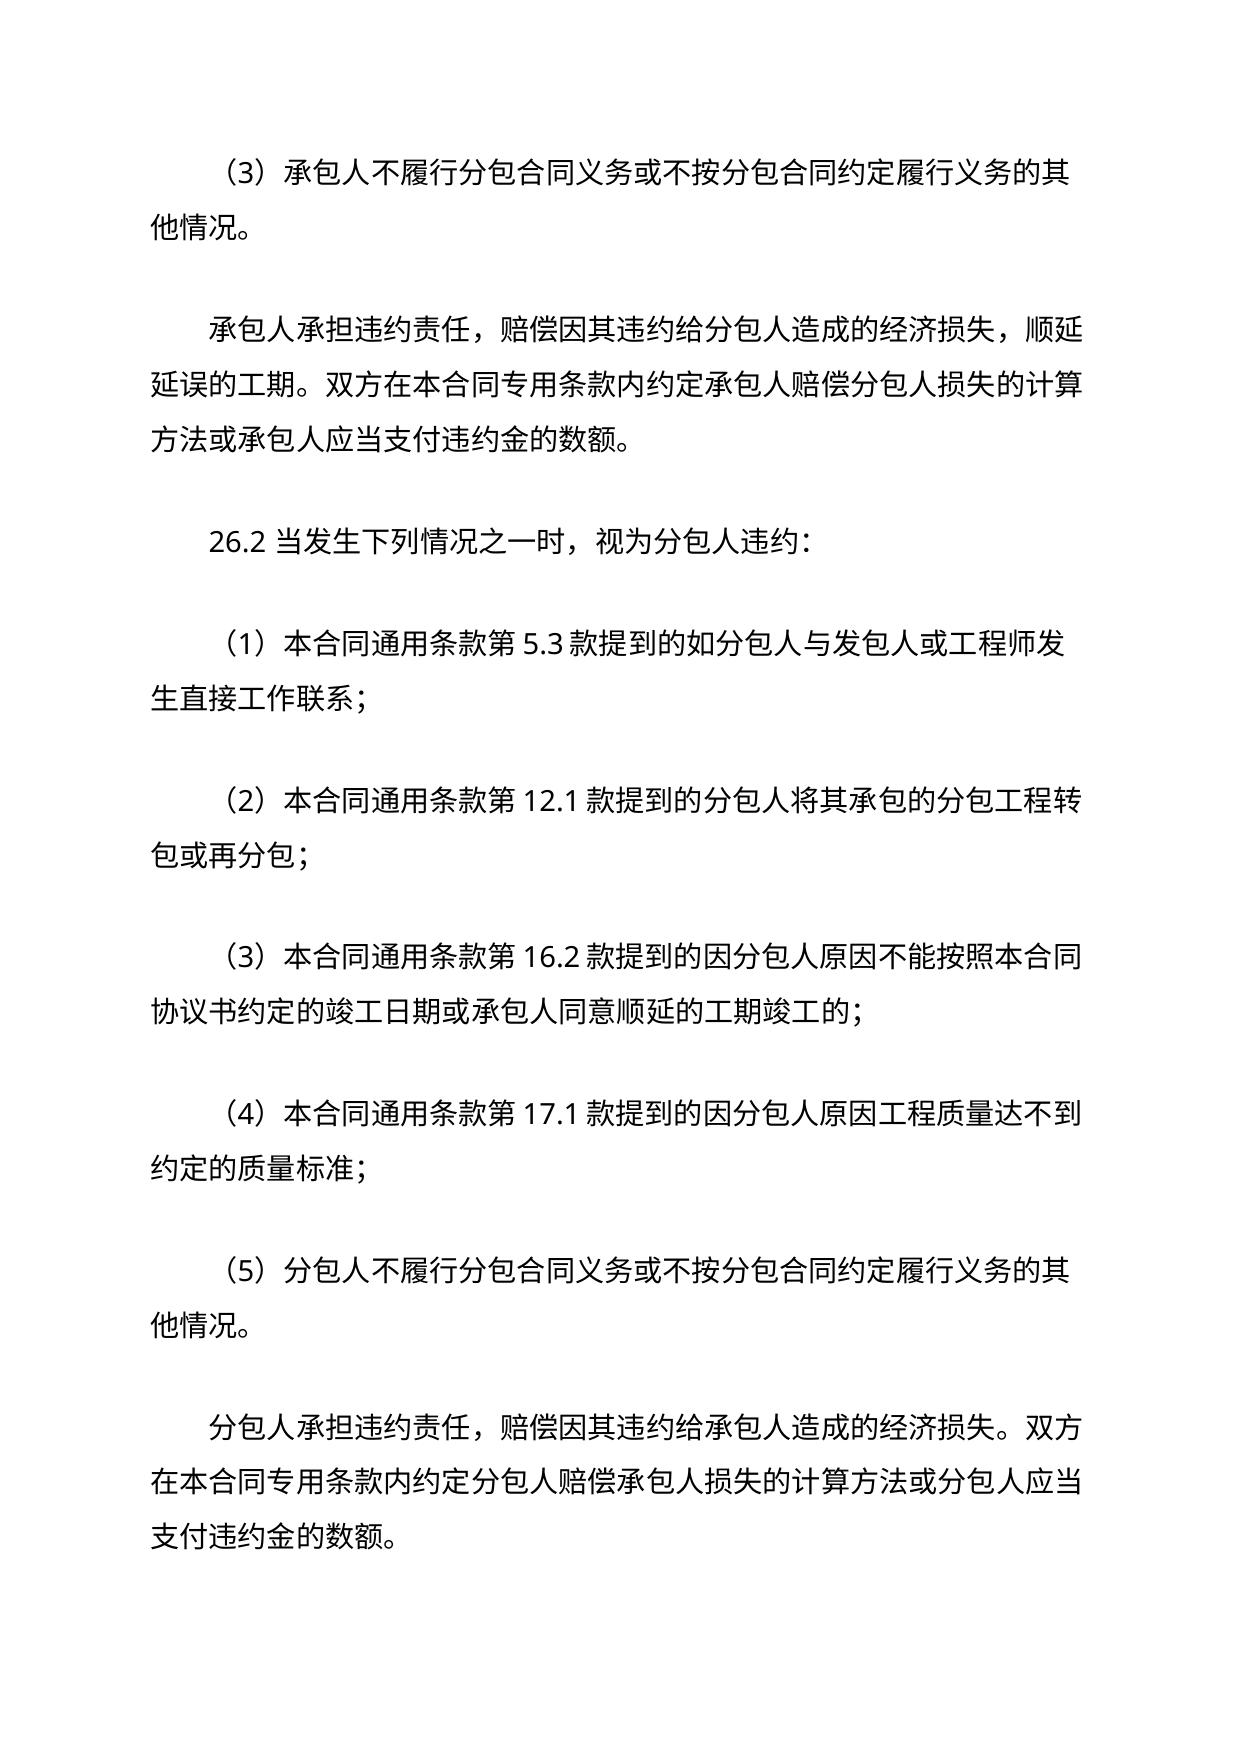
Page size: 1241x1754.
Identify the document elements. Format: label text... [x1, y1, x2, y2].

text 承包人承担违约责任，赔偿因其违约给分包人造成的经济损失，顺延延误的工期。双方在本合同专用条款内约定承包人赔偿分包人损失的计算方法或承包人应当支付违约金的数额。 [150, 307, 1090, 459]
text （3）承包人不履行分包合同义务或不按分包合同约定履行义务的其他情况。 [150, 150, 1090, 247]
text 分包人承担违约责任，赔偿因其违约给承包人造成的经济损失。双方在本合同专用条款内约定分包人赔偿承包人损失的计算方法或分包人应当支付违约金的数额。 [150, 1404, 1090, 1556]
text （5）分包人不履行分包合同义务或不按分包合同约定履行义务的其他情况。 [150, 1247, 1090, 1345]
text 26.2 当发生下列情况之一时，视为分包人违约： [150, 518, 1090, 561]
text （4）本合同通用条款第17.1款提到的因分包人原因工程质量达不到约定的质量标准； [150, 1091, 1090, 1188]
text （3）本合同通用条款第16.2款提到的因分包人原因不能按照本合同协议书约定的竣工日期或承包人同意顺延的工期竣工的； [150, 934, 1090, 1031]
text （1）本合同通用条款第5.3款提到的如分包人与发包人或工程师发生直接工作联系； [150, 620, 1090, 718]
text （2）本合同通用条款第12.1款提到的分包人将其承包的分包工程转包或再分包； [150, 777, 1090, 874]
